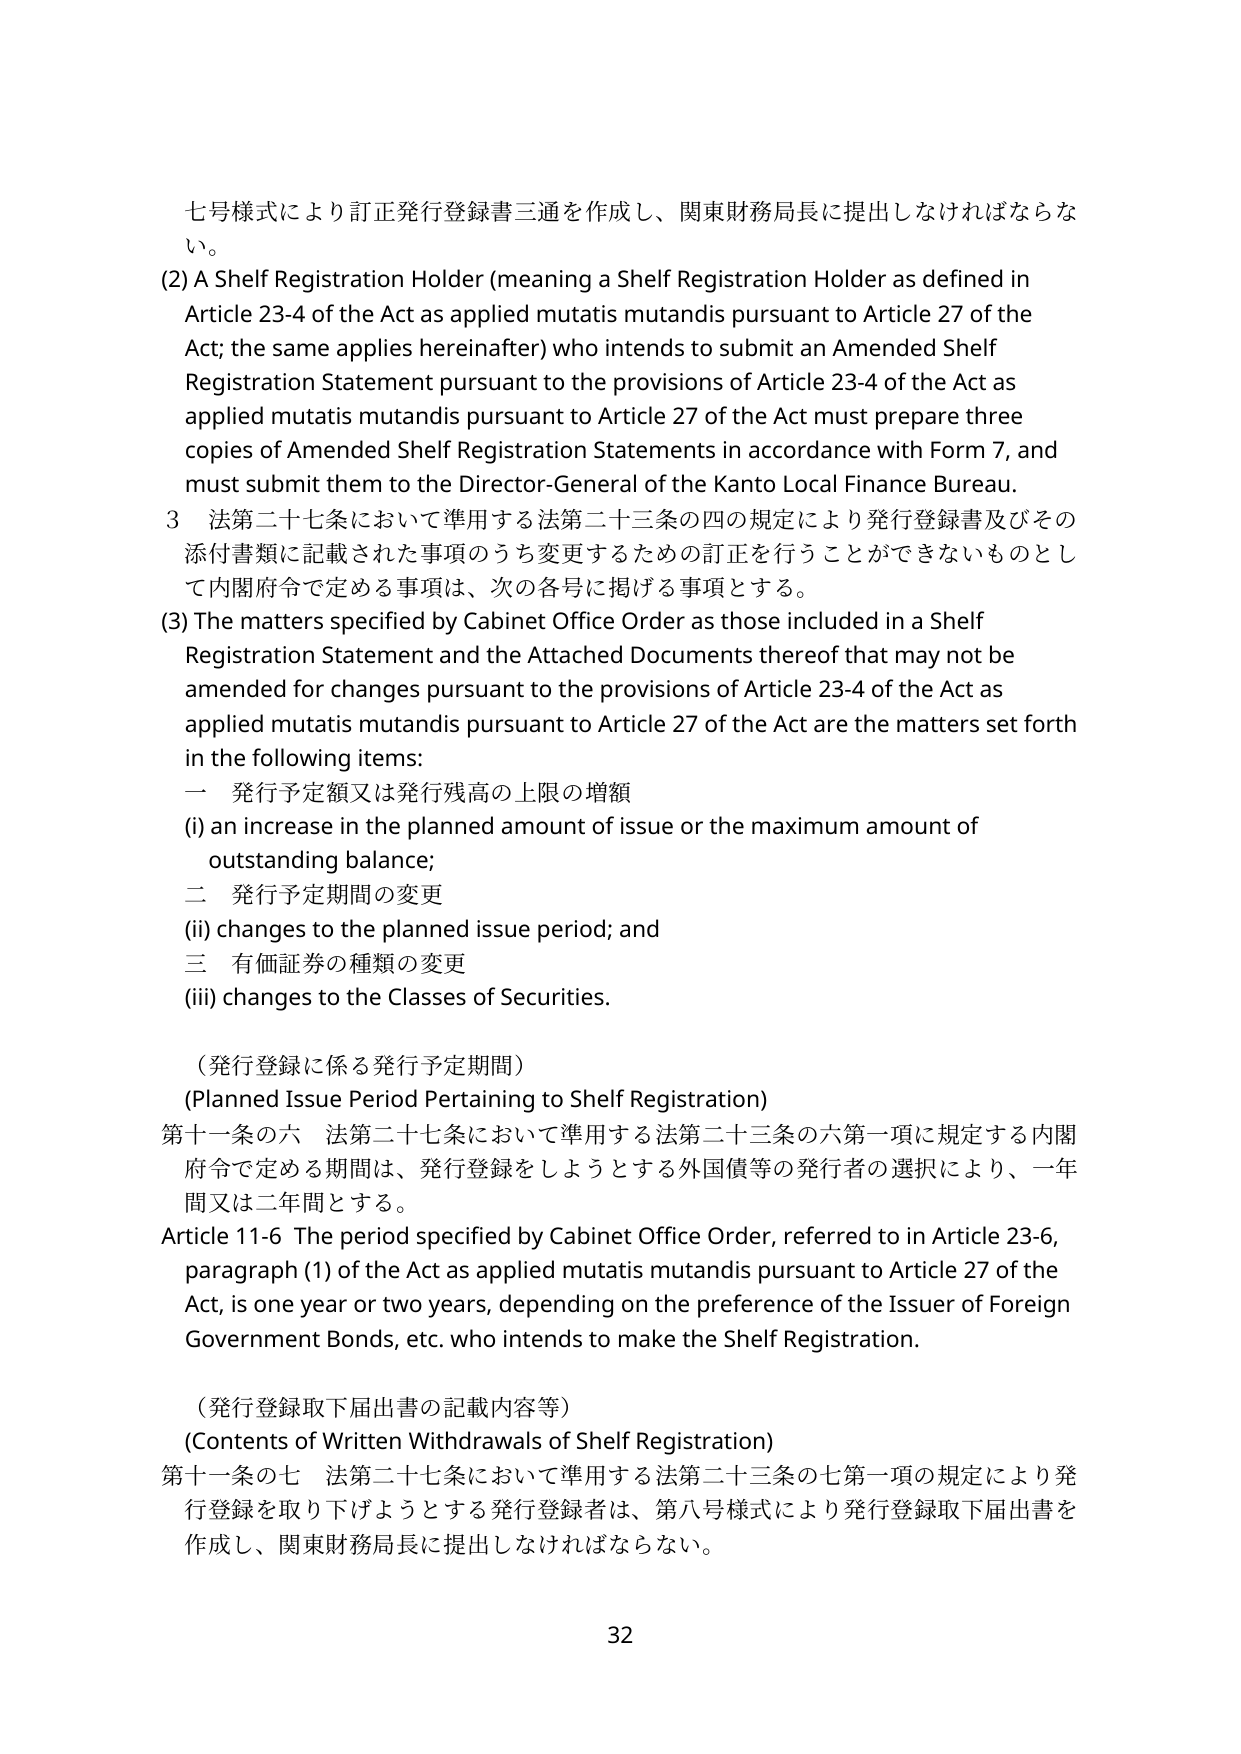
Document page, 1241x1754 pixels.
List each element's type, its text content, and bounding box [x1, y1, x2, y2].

text 二 発行予定期間の変更 [184, 877, 1079, 911]
text (iii) changes to the Classes of Securities. [184, 979, 1079, 1014]
text 第十一条の七 法第二十七条において準用する法第二十三条の七第一項の規定により発行登録を取り下げようとする発行登録者は、第八号様式により発行登録取下届出書を作成し、関東財務局長に提出しなければならない。 [161, 1458, 1079, 1560]
text (Planned Issue Period Pertaining to Shelf Registration) [184, 1082, 1079, 1116]
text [161, 194, 1079, 262]
text 一 発行予定額又は発行残高の上限の増額 [184, 774, 1079, 809]
text 三 有価証券の種類の変更 [184, 945, 1079, 979]
text ３ 法第二十七条において準用する法第二十三条の四の規定により発行登録書及びその添付書類に記載された事項のうち変更するための訂正を行うことができないものとして内閣府令で定める事項は、次の各号に掲げる事項とする。 [161, 501, 1079, 604]
text （発行登録取下届出書の記載内容等） [184, 1389, 1079, 1424]
text (ii) changes to the planned issue period; and [184, 911, 1079, 945]
text （発行登録に係る発行予定期間） [184, 1048, 1079, 1082]
text Article 11-6 The period specified by Cabinet Office Order, referred to in Article 23-6, paragraph (1) of the Act as applied mutatis mutandis pursuant to Article 27 of the Act, is one year or two years, depending on the preference of the Issuer of Foreign Government Bonds, etc. who intends to make the Shelf Registration. [161, 1219, 1079, 1355]
text (Contents of Written Withdrawals of Shelf Registration) [184, 1424, 1079, 1458]
text (2) A Shelf Registration Holder (meaning a Shelf Registration Holder as defined in Article 23-4 of the Act as applied mutatis mutandis pursuant to Article 27 of the Act; the same applies hereinafter) who intends to submit an Amended Shelf Registration Statement pursuant to the provisions of Article 23-4 of the Act as applied mutatis mutandis pursuant to Article 27 of the Act must prepare three copies of Amended Shelf Registration Statements in accordance with Form 7, and must submit them to the Director-General of the Kanto Local Finance Bureau. [161, 262, 1079, 501]
text (3) The matters specified by Cabinet Office Order as those included in a Shelf Registration Statement and the Attached Documents thereof that may not be amended for changes pursuant to the provisions of Article 23-4 of the Act as applied mutatis mutandis pursuant to Article 27 of the Act are the matters set forth in the following items: [161, 604, 1079, 774]
text 第十一条の六 法第二十七条において準用する法第二十三条の六第一項に規定する内閣府令で定める期間は、発行登録をしようとする外国債等の発行者の選択により、一年間又は二年間とする。 [161, 1116, 1079, 1219]
text (i) an increase in the planned amount of issue or the maximum amount of outstanding balance; [184, 809, 1079, 877]
